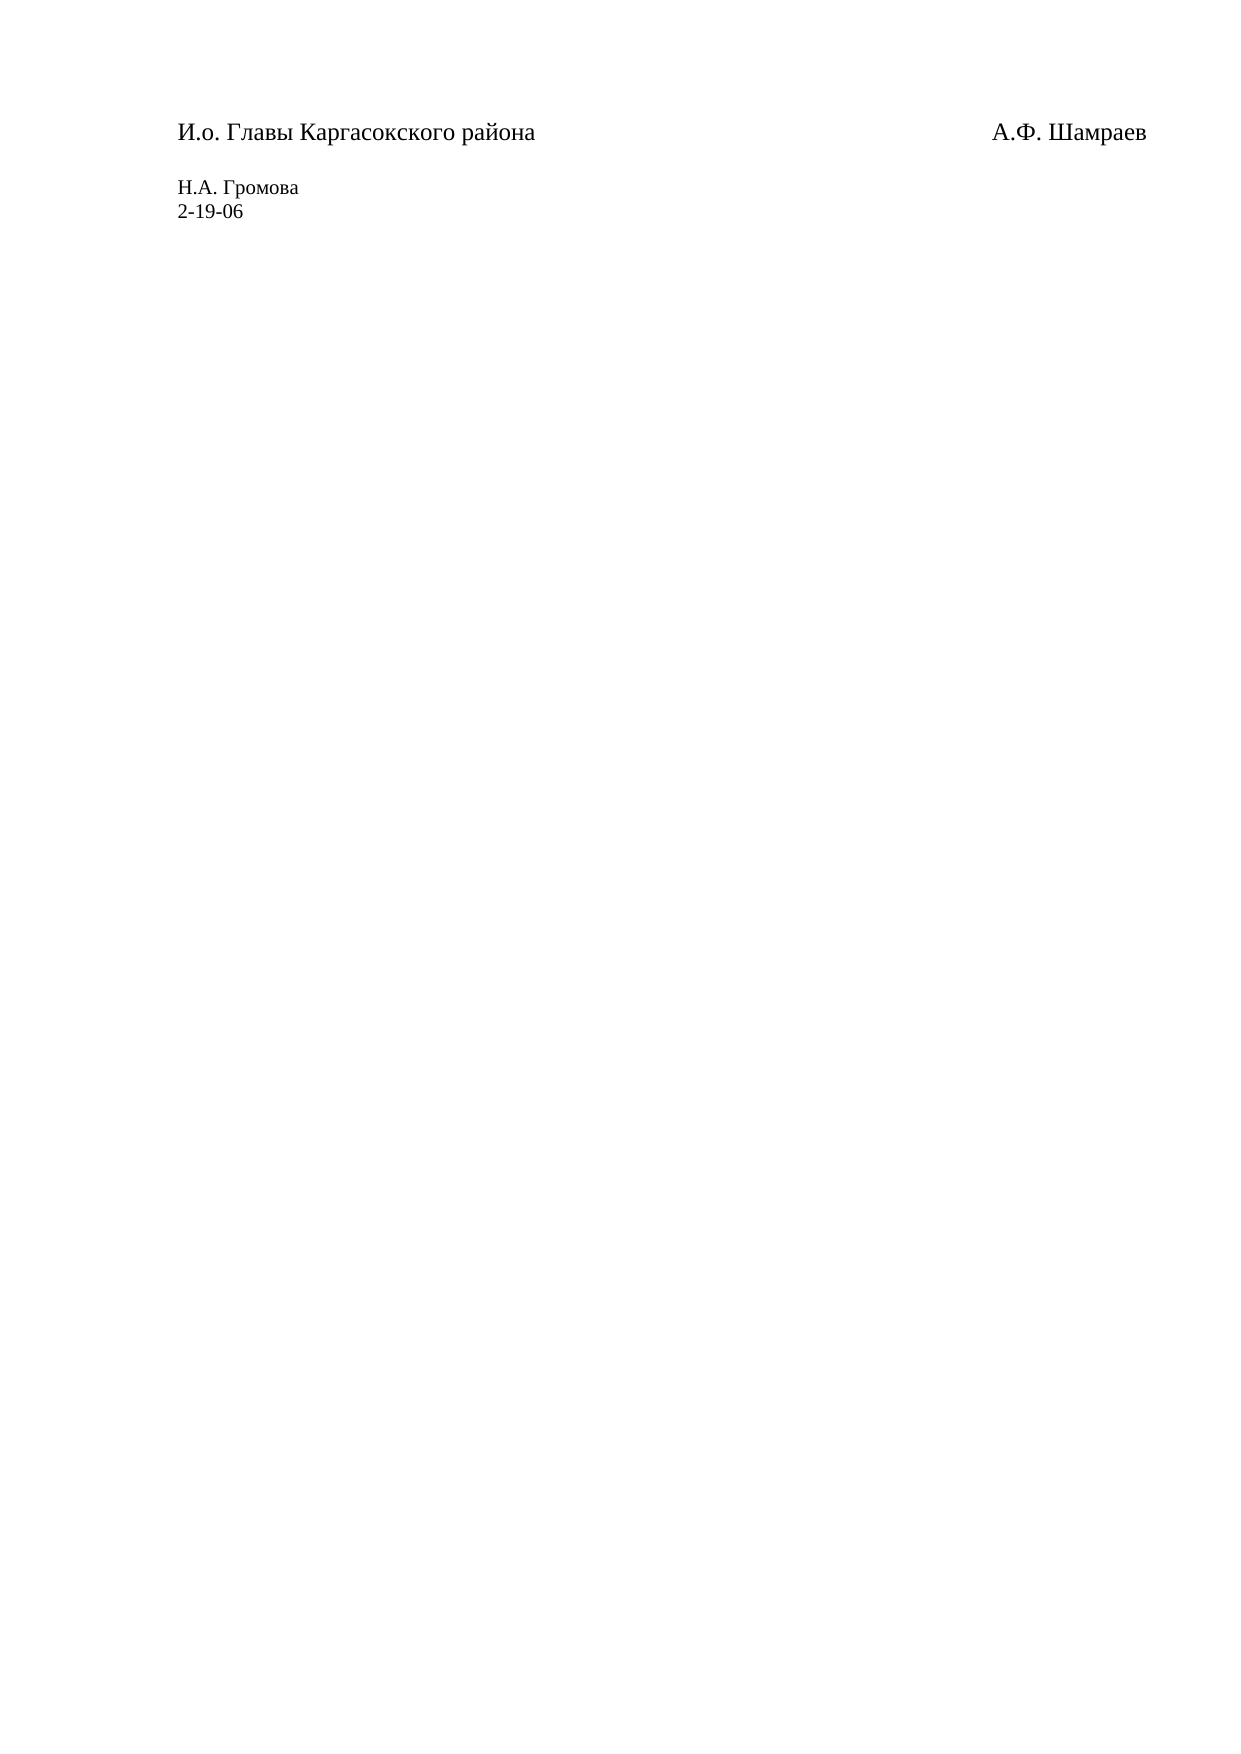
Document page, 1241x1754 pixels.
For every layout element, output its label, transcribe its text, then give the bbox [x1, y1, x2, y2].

text И.о. Главы Каргасокского района А.Ф. Шамраев [177, 117, 1152, 146]
text Н.А. Громова [177, 175, 1152, 199]
text 2-19-06 [177, 199, 1152, 223]
